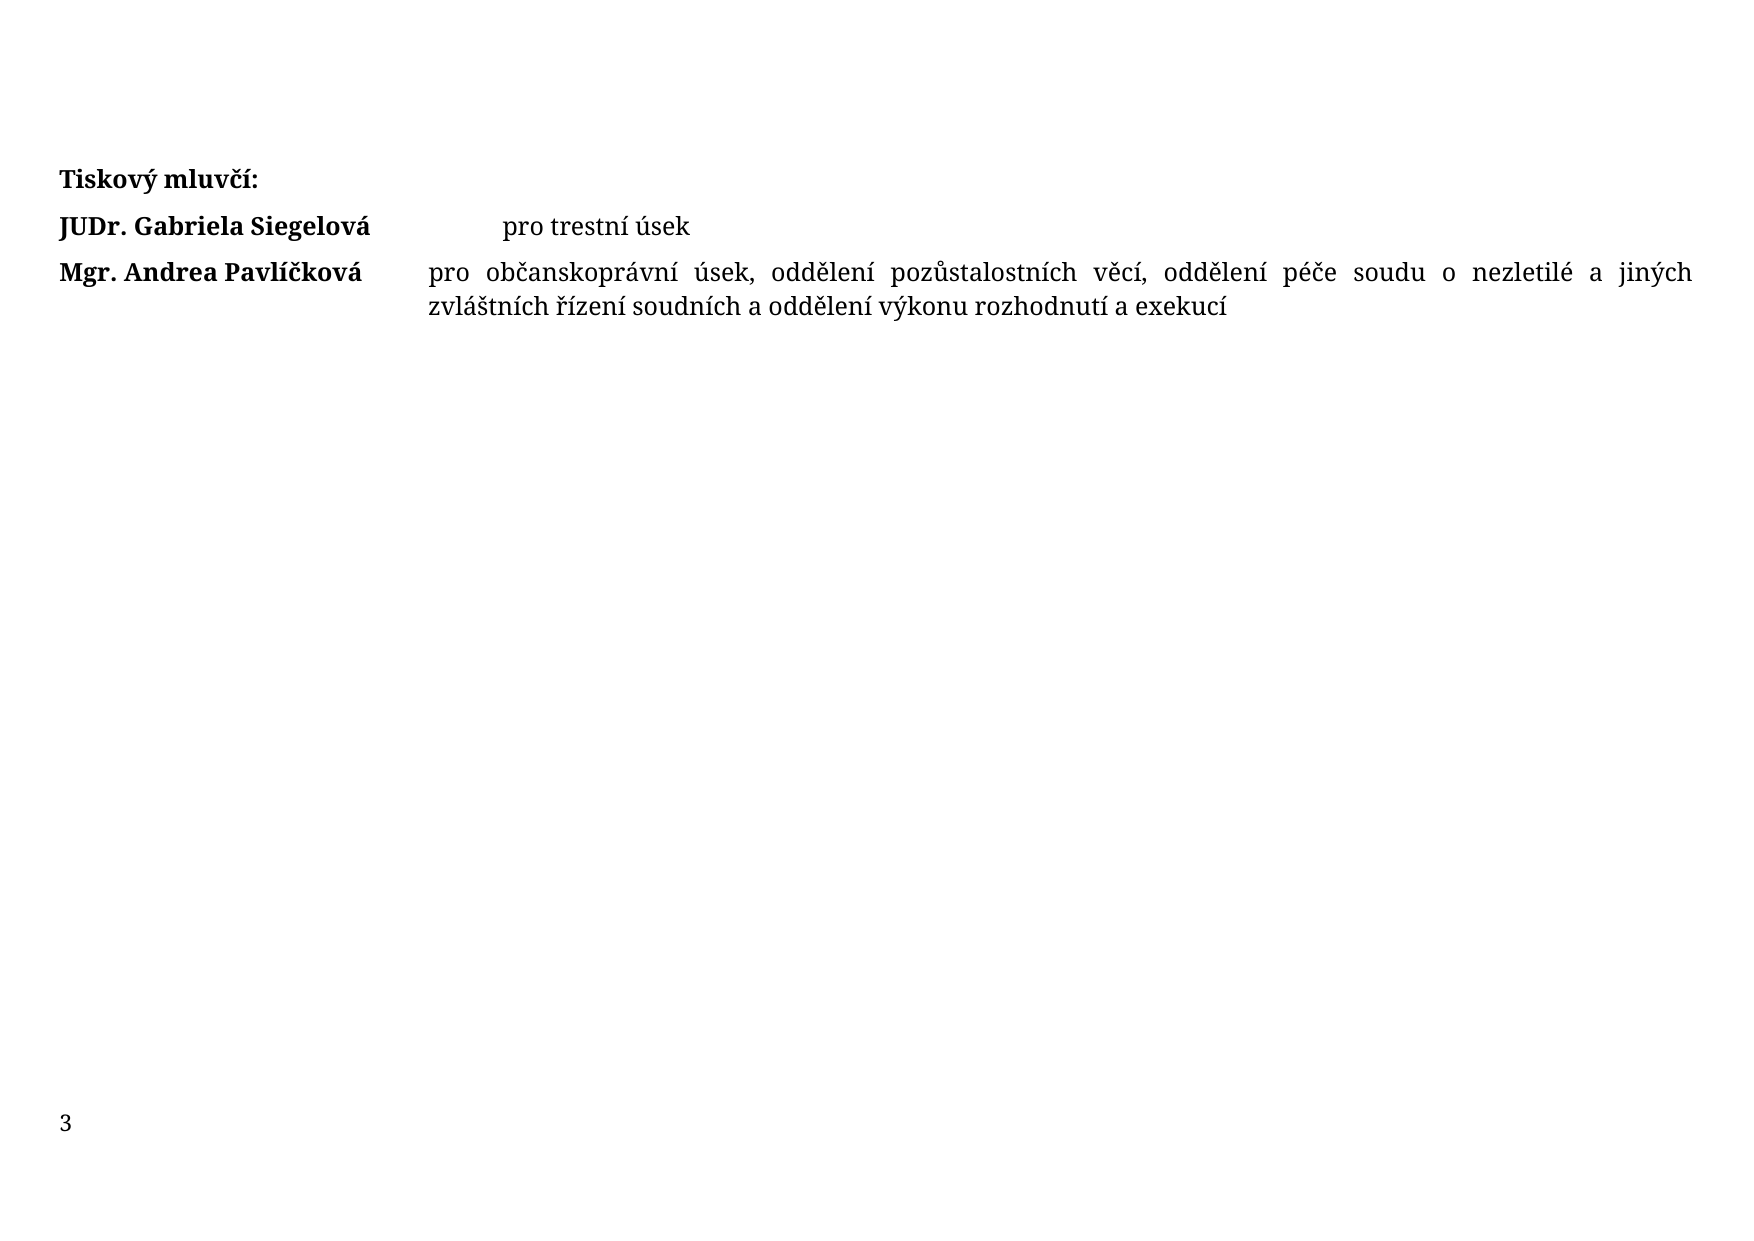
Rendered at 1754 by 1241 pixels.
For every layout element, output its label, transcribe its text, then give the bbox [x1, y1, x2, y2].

text Tiskový mluvčí: [59, 162, 1695, 196]
text Mgr. Andrea Pavlíčková pro občanskoprávní úsek, oddělení pozůstalostních věcí, oddělení péče soudu o nezletilé a jiných zvláštních řízení soudních a oddělení výkonu rozhodnutí a exekucí [59, 255, 1695, 323]
text JUDr. Gabriela Siegelová pro trestní úsek [59, 208, 1695, 242]
